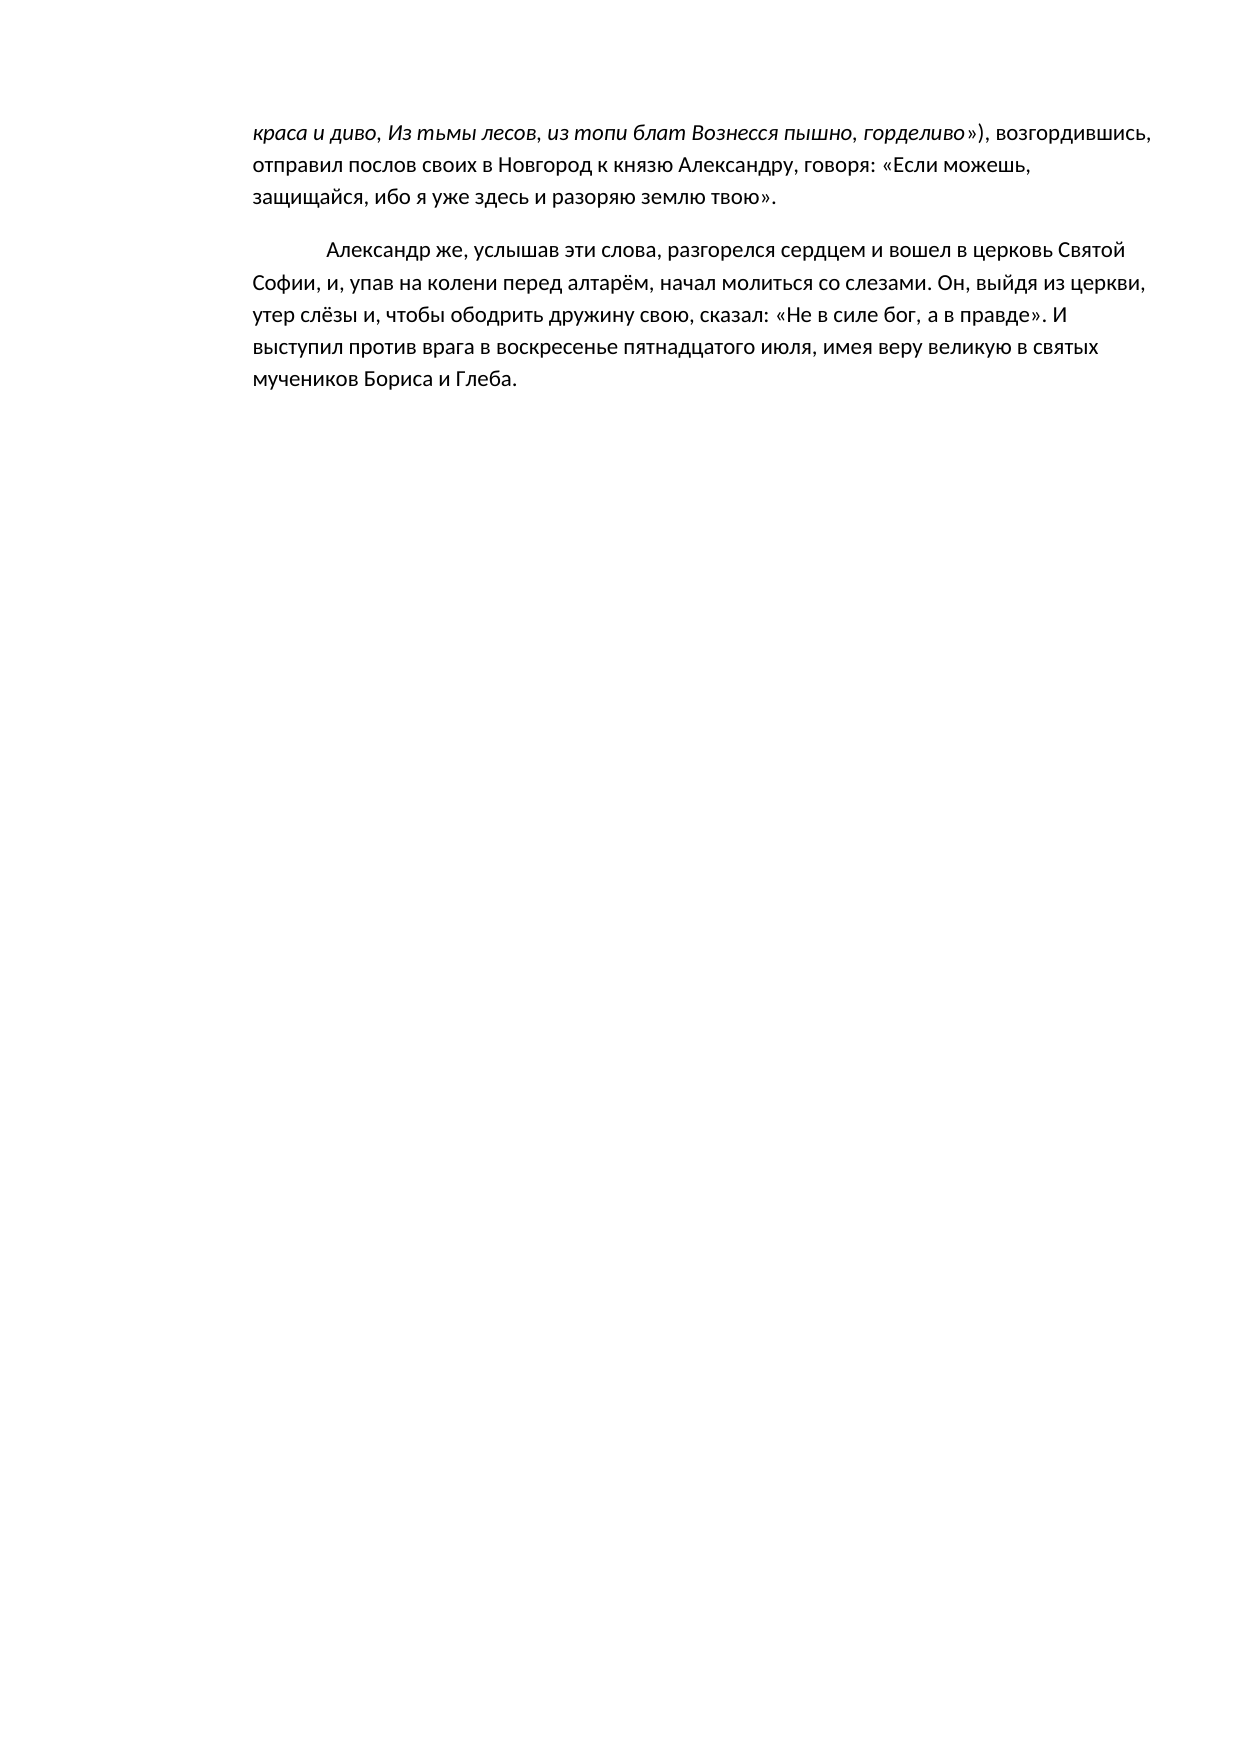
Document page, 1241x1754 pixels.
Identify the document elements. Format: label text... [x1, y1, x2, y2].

text Александр же, услышав эти слова, разгорелся сердцем и вошел в церковь Святой Софии, и, упав на колени перед алтарём, начал молиться со слезами. Он, выйдя из церкви, утер слёзы и, чтобы ободрить дружину свою, сказал: «Не в силе бог, а в правде». И выступил против врага в воскресенье пятнадцатого июля, имея веру великую в святых мучеников Бориса и Глеба. [252, 236, 1152, 392]
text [252, 118, 1152, 211]
